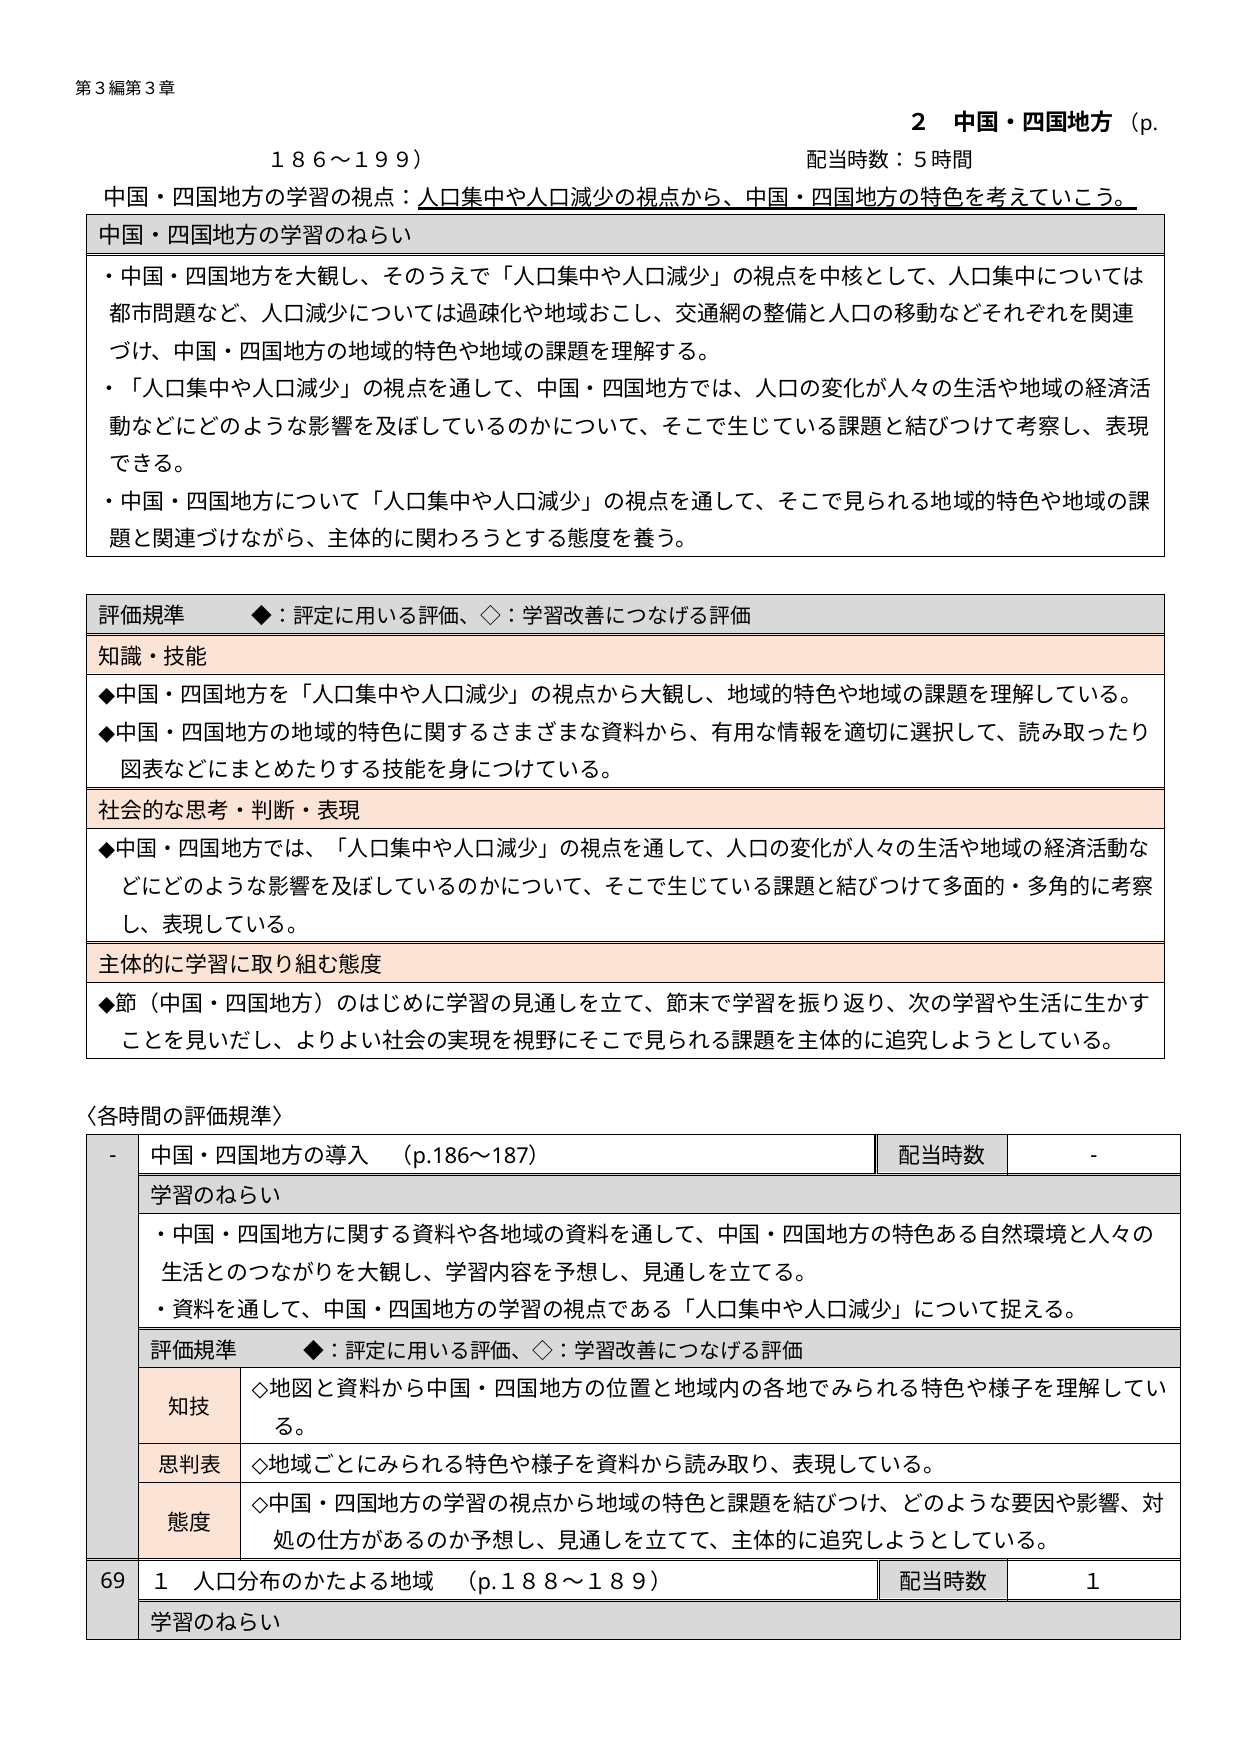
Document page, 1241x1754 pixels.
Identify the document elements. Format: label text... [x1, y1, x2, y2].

table_cell 知技 [139, 1368, 240, 1443]
table_cell ◇地図と資料から中国・四国地方の位置と地域内の各地でみられる特色や様子を理解している。 [241, 1368, 1180, 1443]
table_cell 主体的に学習に取り組む態度 [87, 944, 1164, 982]
table_header - [87, 1135, 138, 1558]
table_cell 学習のねらい [139, 1602, 1180, 1639]
table_header 中国・四国地方の導入 （p.186～187） [139, 1135, 874, 1172]
table_header 配当時数 [878, 1135, 1007, 1172]
text 〈各時間の評価規準〉 [75, 1096, 1165, 1134]
table_cell 知識・技能 [87, 636, 1164, 673]
table_cell 評価規準 ◆：評定に用いる評価、◇：学習改善につなげる評価 [139, 1330, 1180, 1367]
table_cell 配当時数 [880, 1561, 1007, 1598]
table_cell ◆節（中国・四国地方）のはじめに学習の見通しを立て、節末で学習を振り返り、次の学習や生活に生かすことを見いだし、よりよい社会の実現を視野にそこで見られる課題を主体的に追究しようとしている。 [87, 983, 1164, 1058]
text ２ 中国・四国地方 （p.１８６～１９９） 配当時数：５時間 [75, 102, 1165, 177]
text 中国・四国地方の学習の視点：人口集中や人口減少の視点から、中国・四国地方の特色を考えていこう。 [75, 177, 1165, 214]
table_cell 社会的な思考・判断・表現 [87, 790, 1164, 828]
table_header - [1008, 1135, 1180, 1172]
table_cell ◆中国・四国地方を「人口集中や人口減少」の視点から大観し、地域的特色や地域の課題を理解している。 ◆中国・四国地方の地域的特色に関するさまざまな資料から、有用な情報を適切に選択して、読み取ったり図表などにまとめたりする技能を身につけている。 [87, 675, 1164, 787]
table_cell １ 人口分布のかたよる地域 （p.１８８～１８９） [139, 1561, 877, 1598]
table_cell １ [1008, 1561, 1180, 1598]
table_cell ◇中国・四国地方の学習の視点から地域の特色と課題を結びつけ、どのような要因や影響、対処の仕方があるのか予想し、見通しを立てて、主体的に追究しようとしている。 [241, 1483, 1180, 1558]
table_header 中国・四国地方の学習のねらい [87, 215, 1164, 253]
table_cell 69 [87, 1561, 138, 1639]
table_cell 思判表 [139, 1444, 240, 1482]
table_cell ・中国・四国地方に関する資料や各地域の資料を通して、中国・四国地方の特色ある自然環境と人々の生活とのつながりを大観し、学習内容を予想し、見通しを立てる。 ・資料を通して、中国・四国地方の学習の視点である「人口集中や人口減少」について捉える。 [139, 1214, 1180, 1327]
table_cell 学習のねらい [139, 1176, 1180, 1213]
table_cell ◇地域ごとにみられる特色や様子を資料から読み取り、表現している。 [241, 1444, 1180, 1482]
table_header 評価規準 ◆：評定に用いる評価、◇：学習改善につなげる評価 [87, 595, 1164, 633]
table_cell ・中国・四国地方を大観し、そのうえで「人口集中や人口減少」の視点を中核として、人口集中については都市問題など、人口減少については過疎化や地域おこし、交通網の整備と人口の移動などそれぞれを関連づけ、中国・四国地方の地域的特色や地域の課題を理解する。 ・「人口集中や人口減少」の視点を通して、中国・四国地方では、人口の変化が人々の生活や地域の経済活動などにどのような影響を及ぼしているのかについて、そこで生じている課題と結びつけて考察し、表現できる。 ・中国・四国地方について「人口集中や人口減少」の視点を通して、そこで見られる地域的特色や地域の課題と関連づけながら、主体的に関わろうとする態度を養う。 [87, 256, 1164, 556]
table_cell ◆中国・四国地方では、「人口集中や人口減少」の視点を通して、人口の変化が人々の生活や地域の経済活動などにどのような影響を及ぼしているのかについて、そこで生じている課題と結びつけて多面的・多角的に考察し、表現している。 [87, 829, 1164, 941]
table_cell 態度 [139, 1483, 240, 1558]
